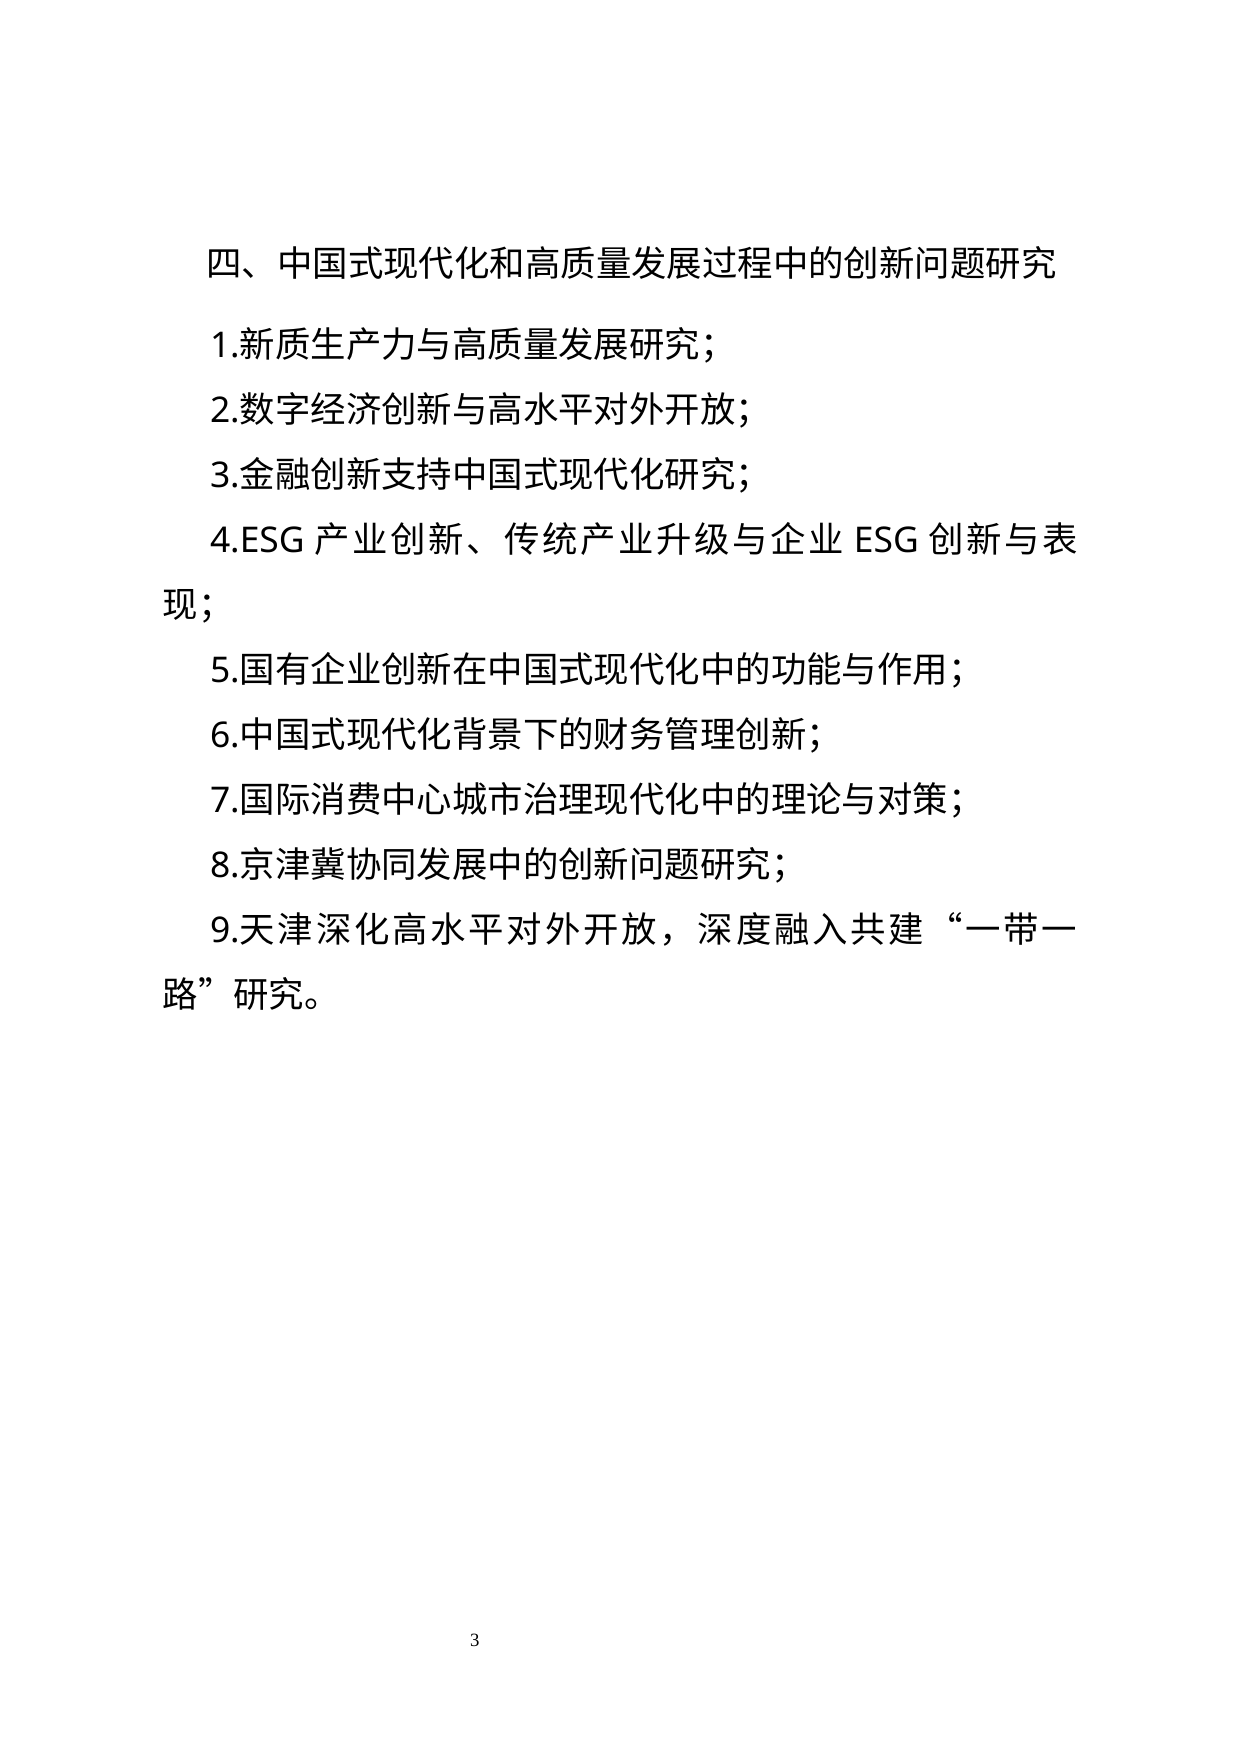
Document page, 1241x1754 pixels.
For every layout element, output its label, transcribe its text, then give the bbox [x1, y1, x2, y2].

list 金融创新支持中国式现代化研究； [162, 440, 1078, 505]
list 中国式现代化和高质量发展过程中的创新问题研究 [162, 228, 1078, 293]
list 京津冀协同发展中的创新问题研究； [162, 830, 1078, 895]
list 中国式现代化背景下的财务管理创新； [162, 700, 1078, 765]
list 数字经济创新与高水平对外开放； [162, 375, 1078, 440]
list 国有企业创新在中国式现代化中的功能与作用； [162, 635, 1078, 700]
list 天津深化高水平对外开放，深度融入共建“一带一路”研究。 [162, 895, 1078, 1025]
list ESG产业创新、传统产业升级与企业ESG创新与表现； [162, 505, 1078, 635]
list 国际消费中心城市治理现代化中的理论与对策； [162, 765, 1078, 830]
list 新质生产力与高质量发展研究； [162, 310, 1078, 375]
